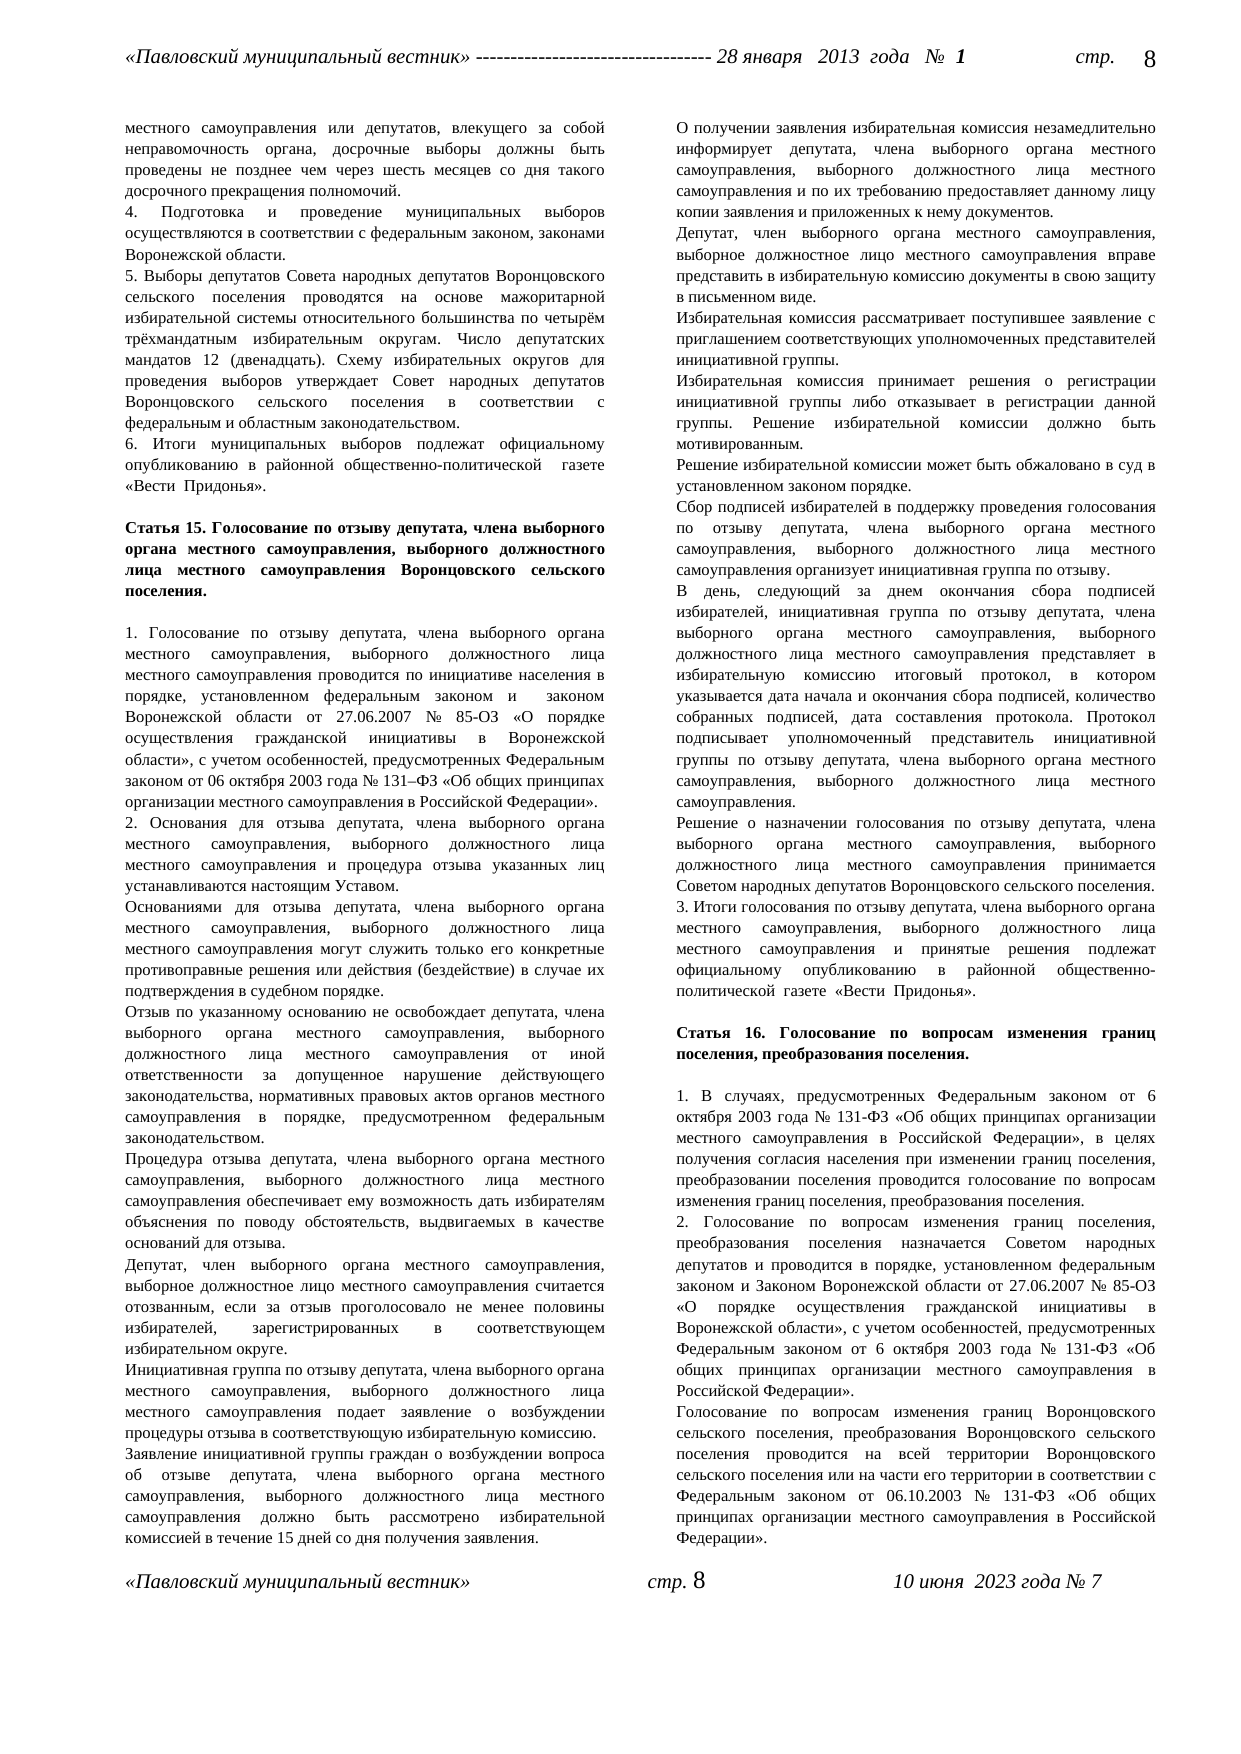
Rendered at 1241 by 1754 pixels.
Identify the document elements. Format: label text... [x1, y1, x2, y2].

text Процедура отзыва депутата, члена выборного органа местного самоуправления, выборного должностного лица местного самоуправления обеспечивает ему возможность дать избирателям объяснения по поводу обстоятельств, выдвигаемых в качестве оснований для отзыва. [125, 1149, 605, 1252]
text Решение избирательной комиссии может быть обжаловано в суд в установленном законом порядке. [676, 455, 1156, 495]
text Статья 16. Голосование по вопросам изменения границ поселения, преобразования поселения. [676, 1023, 1156, 1063]
text Депутат, член выборного органа местного самоуправления, выборное должностное лицо местного самоуправления считается отозванным, если за отзыв проголосовало не менее половины избирателей, зарегистрированных в соответствующем избирательном округе. [125, 1254, 605, 1358]
text 1. Голосование по отзыву депутата, члена выборного органа местного самоуправления, выборного должностного лица местного самоуправления проводится по инициативе населения в порядке, установленном федеральным законом и законом Воронежской области от 27.06.2007 № 85-ОЗ «О порядке осуществления гражданской инициативы в Воронежской области», с учетом особенностей, предусмотренных Федеральным законом от 06 октября 2003 года № 131–ФЗ «Об общих принципах организации местного самоуправления в Российской Федерации». [125, 623, 605, 811]
text В день, следующий за днем окончания сбора подписей избирателей, инициативная группа по отзыву депутата, члена выборного органа местного самоуправления, выборного должностного лица местного самоуправления представляет в избирательную комиссию итоговый протокол, в котором указывается дата начала и окончания сбора подписей, количество собранных подписей, дата составления протокола. Протокол подписывает уполномоченный представитель инициативной группы по отзыву депутата, члена выборного органа местного самоуправления, выборного должностного лица местного самоуправления. [676, 581, 1156, 811]
text 2. Основания для отзыва депутата, члена выборного органа местного самоуправления, выборного должностного лица местного самоуправления и процедура отзыва указанных лиц устанавливаются настоящим Уставом. [125, 812, 605, 895]
text Избирательная комиссия принимает решения о регистрации инициативной группы либо отказывает в регистрации данной группы. Решение избирательной комиссии должно быть мотивированным. [676, 371, 1156, 453]
text Депутат, член выборного органа местного самоуправления, выборное должностное лицо местного самоуправления вправе представить в избирательную комиссию документы в свою защиту в письменном виде. [676, 223, 1156, 306]
text 3. Итоги голосования по отзыву депутата, члена выборного органа местного самоуправления, выборного должностного лица местного самоуправления и принятые решения подлежат официальному опубликованию в районной общественно-политической газете «Вести Придонья». [676, 897, 1156, 1000]
text Отзыв по указанному основанию не освобождает депутата, члена выборного органа местного самоуправления, выборного должностного лица местного самоуправления от иной ответственности за допущенное нарушение действующего законодательства, нормативных правовых актов органов местного самоуправления в порядке, предусмотренном федеральным законодательством. [125, 1002, 605, 1147]
text Статья 15. Голосование по отзыву депутата, члена выборного органа местного самоуправления, выборного должностного лица местного самоуправления Воронцовского сельского поселения. [125, 518, 605, 600]
text 4. Подготовка и проведение муниципальных выборов осуществляются в соответствии с федеральным законом, законами Воронежской области. [125, 202, 605, 263]
text Избирательная комиссия рассматривает поступившее заявление с приглашением соответствующих уполномоченных представителей инициативной группы. [676, 307, 1156, 369]
text Основаниями для отзыва депутата, члена выборного органа местного самоуправления, выборного должностного лица местного самоуправления могут служить только его конкретные противоправные решения или действия (бездействие) в случае их подтверждения в судебном порядке. [125, 897, 605, 1000]
text 2. Голосование по вопросам изменения границ поселения, преобразования поселения назначается Советом народных депутатов и проводится в порядке, установленном федеральным законом и Законом Воронежской области от 27.06.2007 № 85-ОЗ «О порядке осуществления гражданской инициативы в Воронежской области», с учетом особенностей, предусмотренных Федеральным законом от 6 октября 2003 года № 131-ФЗ «Об общих принципах организации местного самоуправления в Российской Федерации». [676, 1212, 1156, 1400]
text 6. Итоги муниципальных выборов подлежат официальному опубликованию в районной общественно-политической газете «Вести Придонья». [125, 434, 605, 495]
text Заявление инициативной группы граждан о возбуждении вопроса об отзыве депутата, члена выборного органа местного самоуправления, выборного должностного лица местного самоуправления должно быть рассмотрено избирательной комиссией в течение 15 дней со дня получения заявления. [125, 1444, 605, 1547]
text О получении заявления избирательная комиссия незамедлительно информирует депутата, члена выборного органа местного самоуправления, выборного должностного лица местного самоуправления и по их требованию предоставляет данному лицу копии заявления и приложенных к нему документов. [676, 118, 1156, 221]
text Сбор подписей избирателей в поддержку проведения голосования по отзыву депутата, члена выборного органа местного самоуправления, выборного должностного лица местного самоуправления организует инициативная группа по отзыву. [676, 497, 1156, 579]
text Инициативная группа по отзыву депутата, члена выборного органа местного самоуправления, выборного должностного лица местного самоуправления подает заявление о возбуждении процедуры отзыва в соответствующую избирательную комиссию. [125, 1359, 605, 1442]
text Голосование по вопросам изменения границ Воронцовского сельского поселения, преобразования Воронцовского сельского поселения проводится на всей территории Воронцовского сельского поселения или на части его территории в соответствии с Федеральным законом от 06.10.2003 № 131-ФЗ «Об общих принципах организации местного самоуправления в Российской Федерации». [676, 1402, 1156, 1547]
text Решение о назначении голосования по отзыву депутата, члена выборного органа местного самоуправления, выборного должностного лица местного самоуправления принимается Советом народных депутатов Воронцовского сельского поселения. [676, 812, 1156, 895]
text 1. В случаях, предусмотренных Федеральным законом от 6 октября 2003 года № 131-ФЗ «Об общих принципах организации местного самоуправления в Российской Федерации», в целях получения согласия населения при изменении границ поселения, преобразовании поселения проводится голосование по вопросам изменения границ поселения, преобразования поселения. [676, 1086, 1156, 1210]
text 5. Выборы депутатов Совета народных депутатов Воронцовского сельского поселения проводятся на основе мажоритарной избирательной системы относительного большинства по четырём трёхмандатным избирательным округам. Число депутатских мандатов 12 (двенадцать). Схему избирательных округов для проведения выборов утверждает Совет народных депутатов Воронцовского сельского поселения в соответствии с федеральным и областным законодательством. [125, 265, 605, 432]
